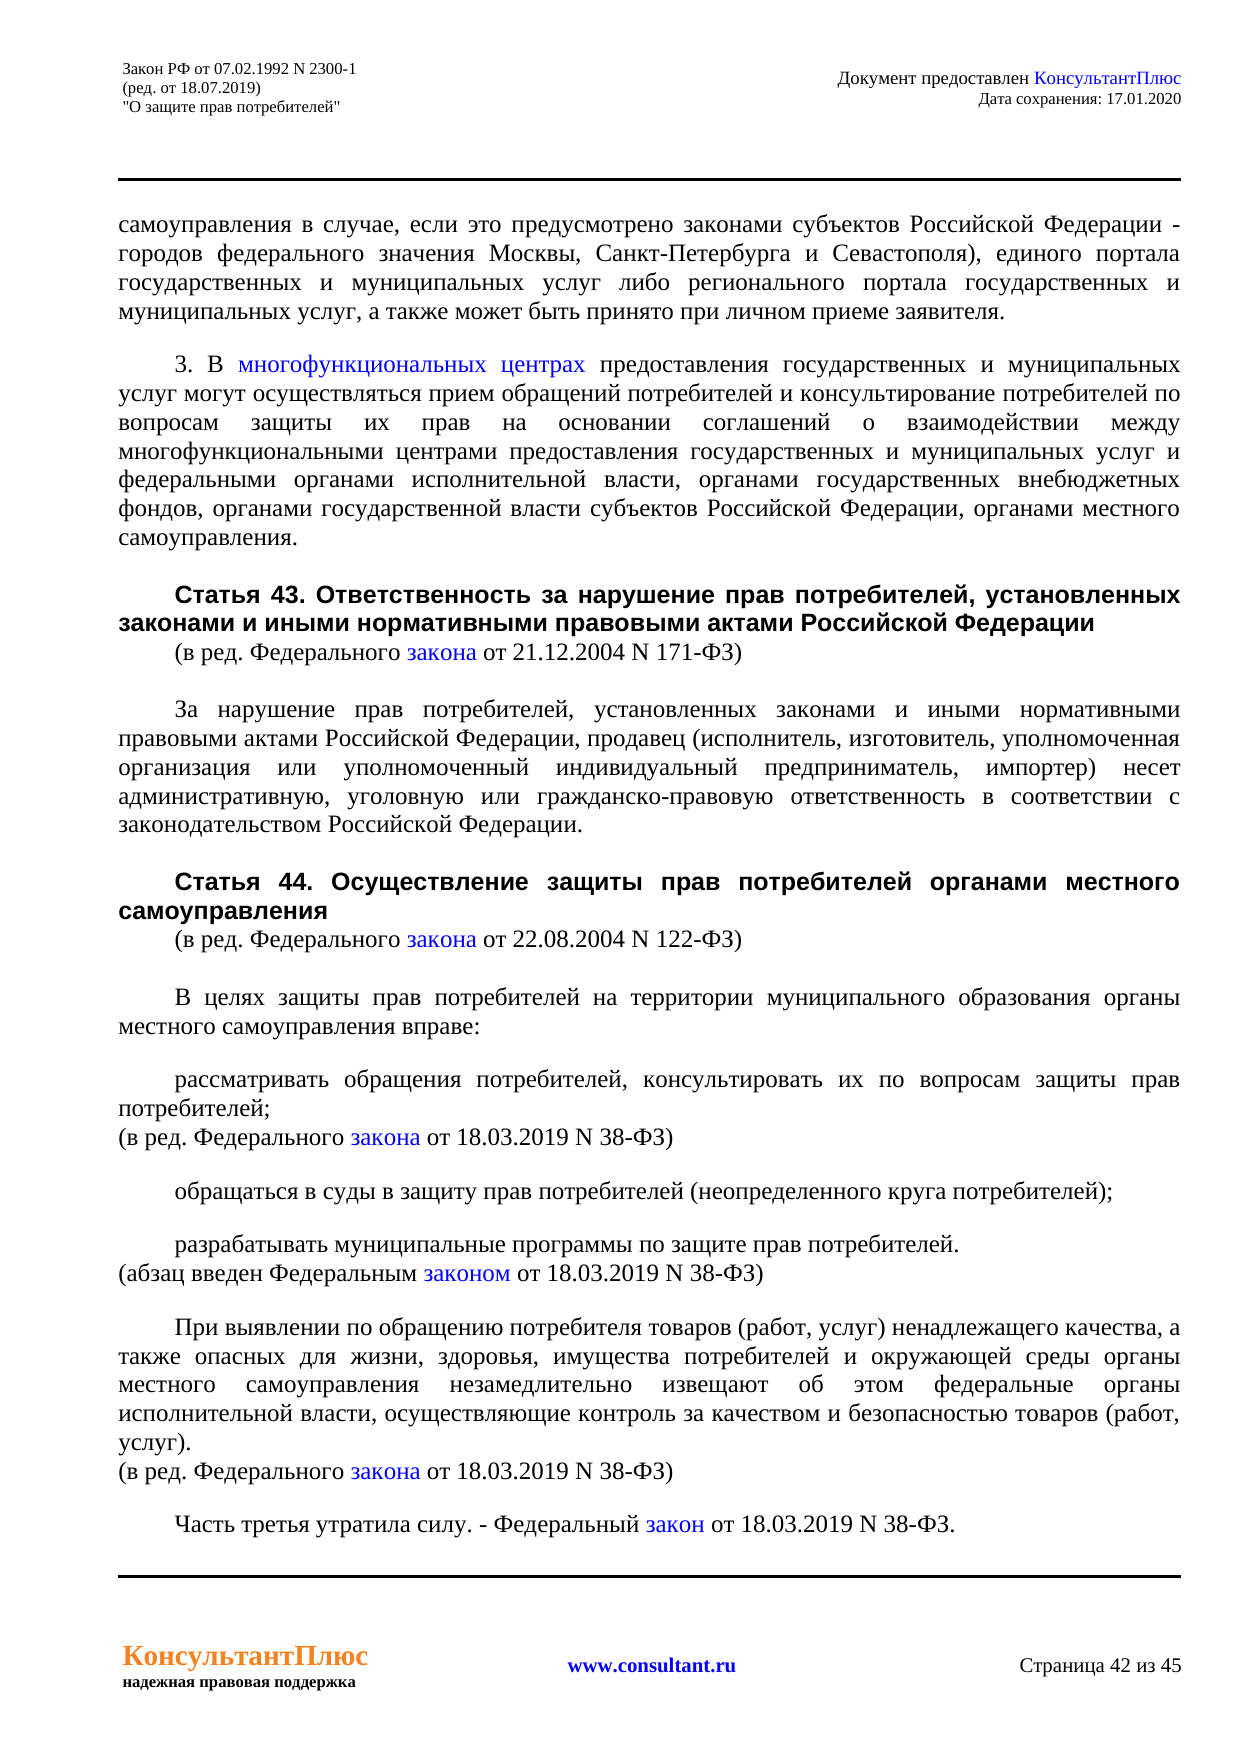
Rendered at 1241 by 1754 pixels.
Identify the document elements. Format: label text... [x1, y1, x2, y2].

text разрабатывать муниципальные программы по защите прав потребителей. [118, 1229, 1181, 1258]
text Часть третья утратила силу. - Федеральный закон от 18.03.2019 N 38-ФЗ. [118, 1509, 1181, 1538]
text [118, 209, 1181, 324]
text (абзац введен Федеральным законом от 18.03.2019 N 38-ФЗ) [118, 1258, 1181, 1287]
text (в ред. Федерального закона от 21.12.2004 N 171-ФЗ) [118, 637, 1181, 666]
text За нарушение прав потребителей, установленных законами и иными нормативными правовыми актами Российской Федерации, продавец (исполнитель, изготовитель, уполномоченная организация или уполномоченный индивидуальный предприниматель, импортер) несет административную, уголовную или гражданско-правовую ответственность в соответствии с законодательством Российской Федерации. [118, 694, 1181, 838]
text рассматривать обращения потребителей, консультировать их по вопросам защиты прав потребителей; [118, 1064, 1181, 1122]
text В целях защиты прав потребителей на территории муниципального образования органы местного самоуправления вправе: [118, 982, 1181, 1039]
text (в ред. Федерального закона от 22.08.2004 N 122-ФЗ) [118, 924, 1181, 953]
text 3. В многофункциональных центрах предоставления государственных и муниципальных услуг могут осуществляться прием обращений потребителей и консультирование потребителей по вопросам защиты их прав на основании соглашений о взаимодействии между многофункциональными центрами предоставления государственных и муниципальных услуг и федеральными органами исполнительной власти, органами государственных внебюджетных фондов, органами государственной власти субъектов Российской Федерации, органами местного самоуправления. [118, 349, 1181, 551]
title Статья 43. Ответственность за нарушение прав потребителей, установленных законами и иными нормативными правовыми актами Российской Федерации [118, 579, 1181, 637]
text обращаться в суды в защиту прав потребителей (неопределенного круга потребителей); [118, 1176, 1181, 1204]
title Статья 44. Осуществление защиты прав потребителей органами местного самоуправления [118, 867, 1181, 924]
text (в ред. Федерального закона от 18.03.2019 N 38-ФЗ) [118, 1122, 1181, 1151]
text (в ред. Федерального закона от 18.03.2019 N 38-ФЗ) [118, 1456, 1181, 1484]
text При выявлении по обращению потребителя товаров (работ, услуг) ненадлежащего качества, а также опасных для жизни, здоровья, имущества потребителей и окружающей среды органы местного самоуправления незамедлительно извещают об этом федеральные органы исполнительной власти, осуществляющие контроль за качеством и безопасностью товаров (работ, услуг). [118, 1312, 1181, 1456]
